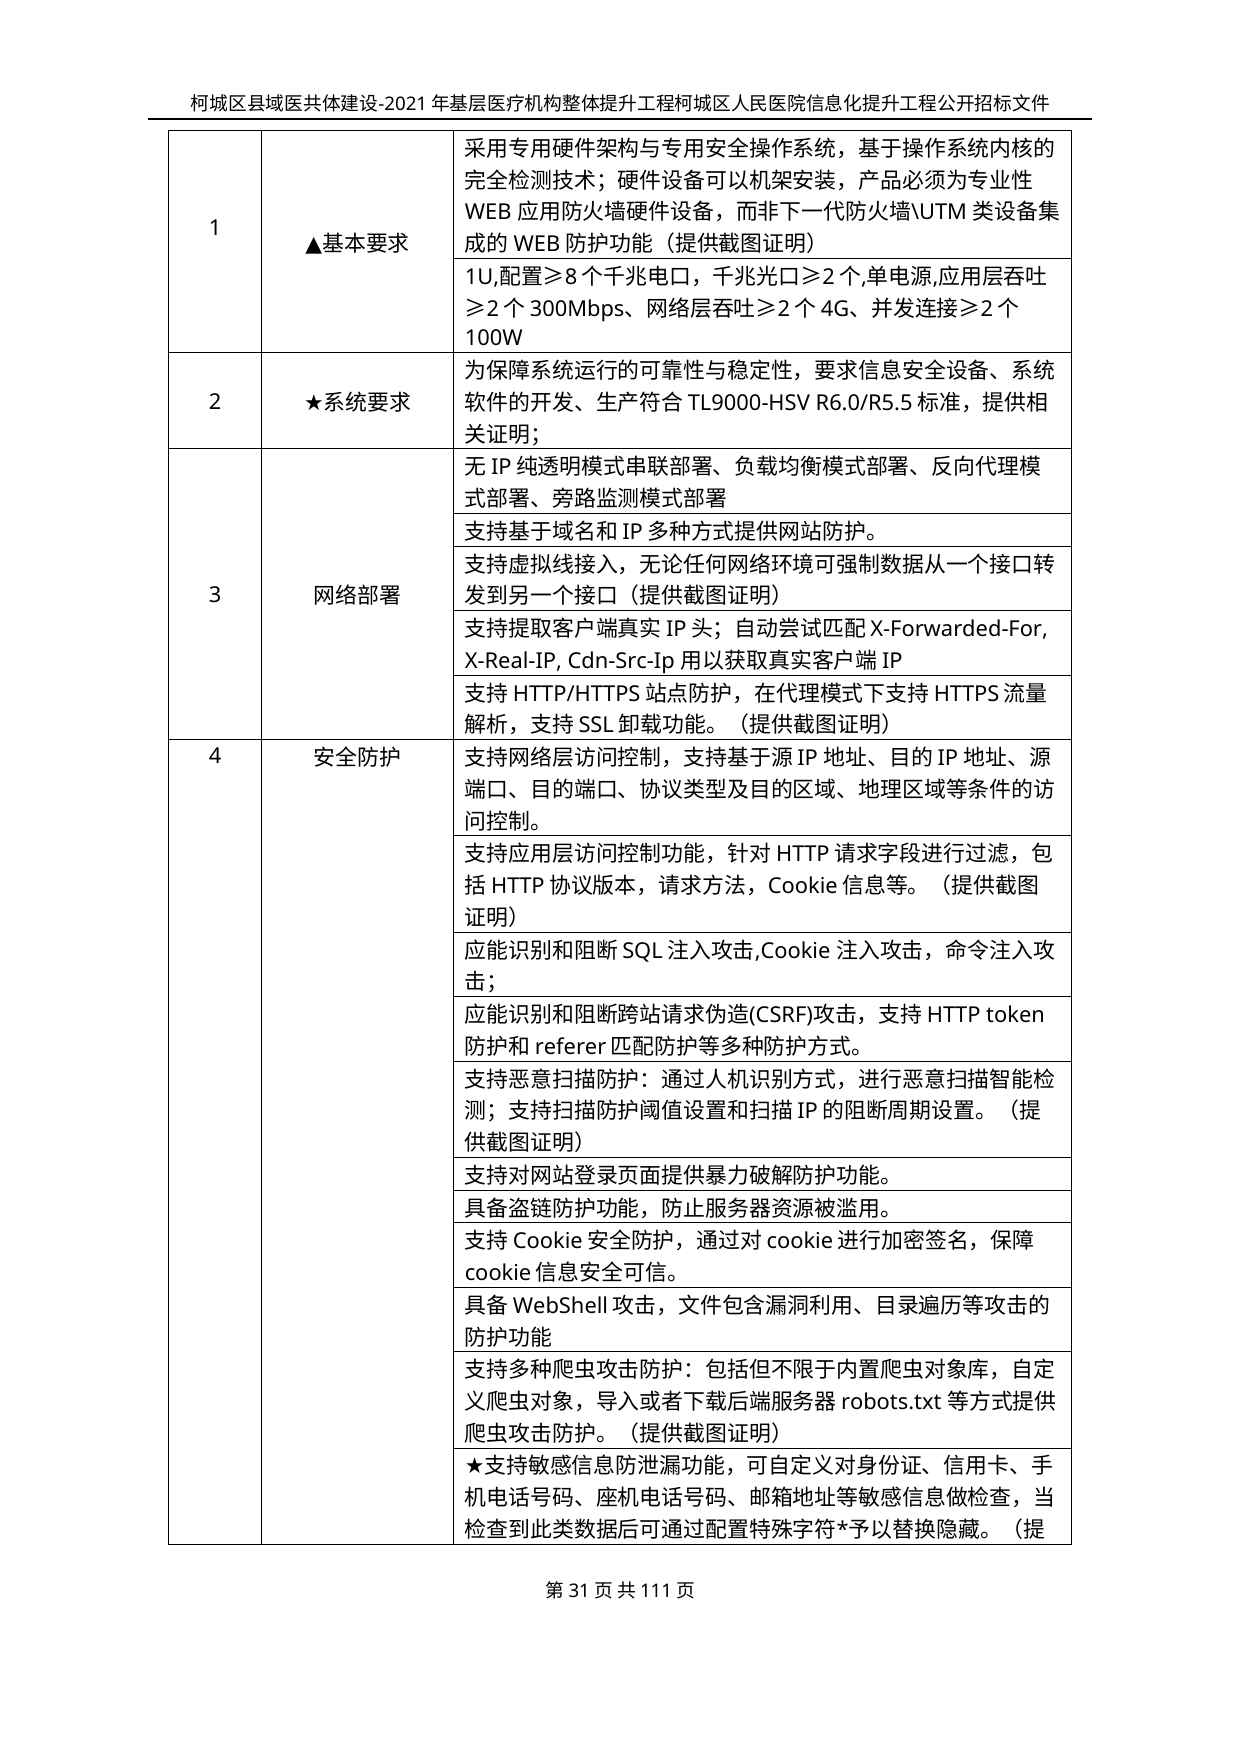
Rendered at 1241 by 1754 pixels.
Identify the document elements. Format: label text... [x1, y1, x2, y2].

table_cell 支持HTTP/HTTPS站点防护，在代理模式下支持HTTPS流量解析，支持SSL卸载功能。（提供截图证明） [454, 676, 1071, 739]
table_cell 采用专用硬件架构与专用安全操作系统，基于操作系统内核的完全检测技术；硬件设备可以机架安装，产品必须为专业性 WEB 应用防火墙硬件设备，而非下一代防火墙\UTM 类设备集成的 WEB 防护功能（提供截图证明） [454, 131, 1071, 258]
table_cell 3 [169, 449, 261, 739]
table_cell 具备盗链防护功能，防止服务器资源被滥用。 [454, 1191, 1071, 1222]
table_cell 无IP纯透明模式串联部署、负载均衡模式部署、反向代理模式部署、旁路监测模式部署 [454, 449, 1071, 513]
table_cell 支持对网站登录页面提供暴力破解防护功能。 [454, 1158, 1071, 1189]
table_cell 为保障系统运行的可靠性与稳定性，要求信息安全设备、系统软件的开发、生产符合TL9000-HSV R6.0/R5.5标准，提供相关证明； [454, 353, 1071, 448]
table_cell 支持基于域名和IP多种方式提供网站防护。 [454, 514, 1071, 546]
table_cell 支持虚拟线接入，无论任何网络环境可强制数据从一个接口转发到另一个接口（提供截图证明） [454, 547, 1071, 610]
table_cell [454, 1449, 1071, 1544]
table_cell 支持网络层访问控制，支持基于源IP 地址、目的IP 地址、源端口、目的端口、协议类型及目的区域、地理区域等条件的访问控制。 [454, 740, 1071, 835]
table_cell 支持Cookie安全防护，通过对cookie进行加密签名，保障cookie信息安全可信。 [454, 1223, 1071, 1287]
table_cell ▲基本要求 [262, 131, 453, 352]
table_cell 4 [169, 740, 261, 1544]
table_cell 1 [169, 131, 261, 352]
table_cell 支持恶意扫描防护：通过人机识别方式，进行恶意扫描智能检测；支持扫描防护阈值设置和扫描IP的阻断周期设置。（提供截图证明） [454, 1062, 1071, 1157]
table_cell 1U,配置≥8个千兆电口，千兆光口≥2个,单电源,应用层吞吐≥2个300Mbps、网络层吞吐≥2个4G、并发连接≥2个100W [454, 259, 1071, 352]
table_cell 2 [169, 353, 261, 448]
table_cell 支持应用层访问控制功能，针对 HTTP请求字段进行过滤，包括HTTP协议版本，请求方法，Cookie信息等。（提供截图证明） [454, 836, 1071, 932]
table_cell 支持提取客户端真实IP头；自动尝试匹配X-Forwarded-For, X-Real-IP, Cdn-Src-Ip 用以获取真实客户端IP [454, 611, 1071, 674]
table_cell 应能识别和阻断SQL注入攻击,Cookie 注入攻击，命令注入攻击； [454, 933, 1071, 996]
table_cell 具备WebShell攻击，文件包含漏洞利用、目录遍历等攻击的防护功能 [454, 1288, 1071, 1351]
table_cell 网络部署 [262, 449, 453, 739]
table_cell ★系统要求 [262, 353, 453, 448]
table_cell 应能识别和阻断跨站请求伪造(CSRF)攻击，支持HTTP token防护和referer匹配防护等多种防护方式。 [454, 997, 1071, 1061]
table_cell 安全防护 [262, 740, 453, 1544]
table_cell 支持多种爬虫攻击防护：包括但不限于内置爬虫对象库，自定义爬虫对象，导入或者下载后端服务器robots.txt 等方式提供爬虫攻击防护。（提供截图证明） [454, 1352, 1071, 1447]
